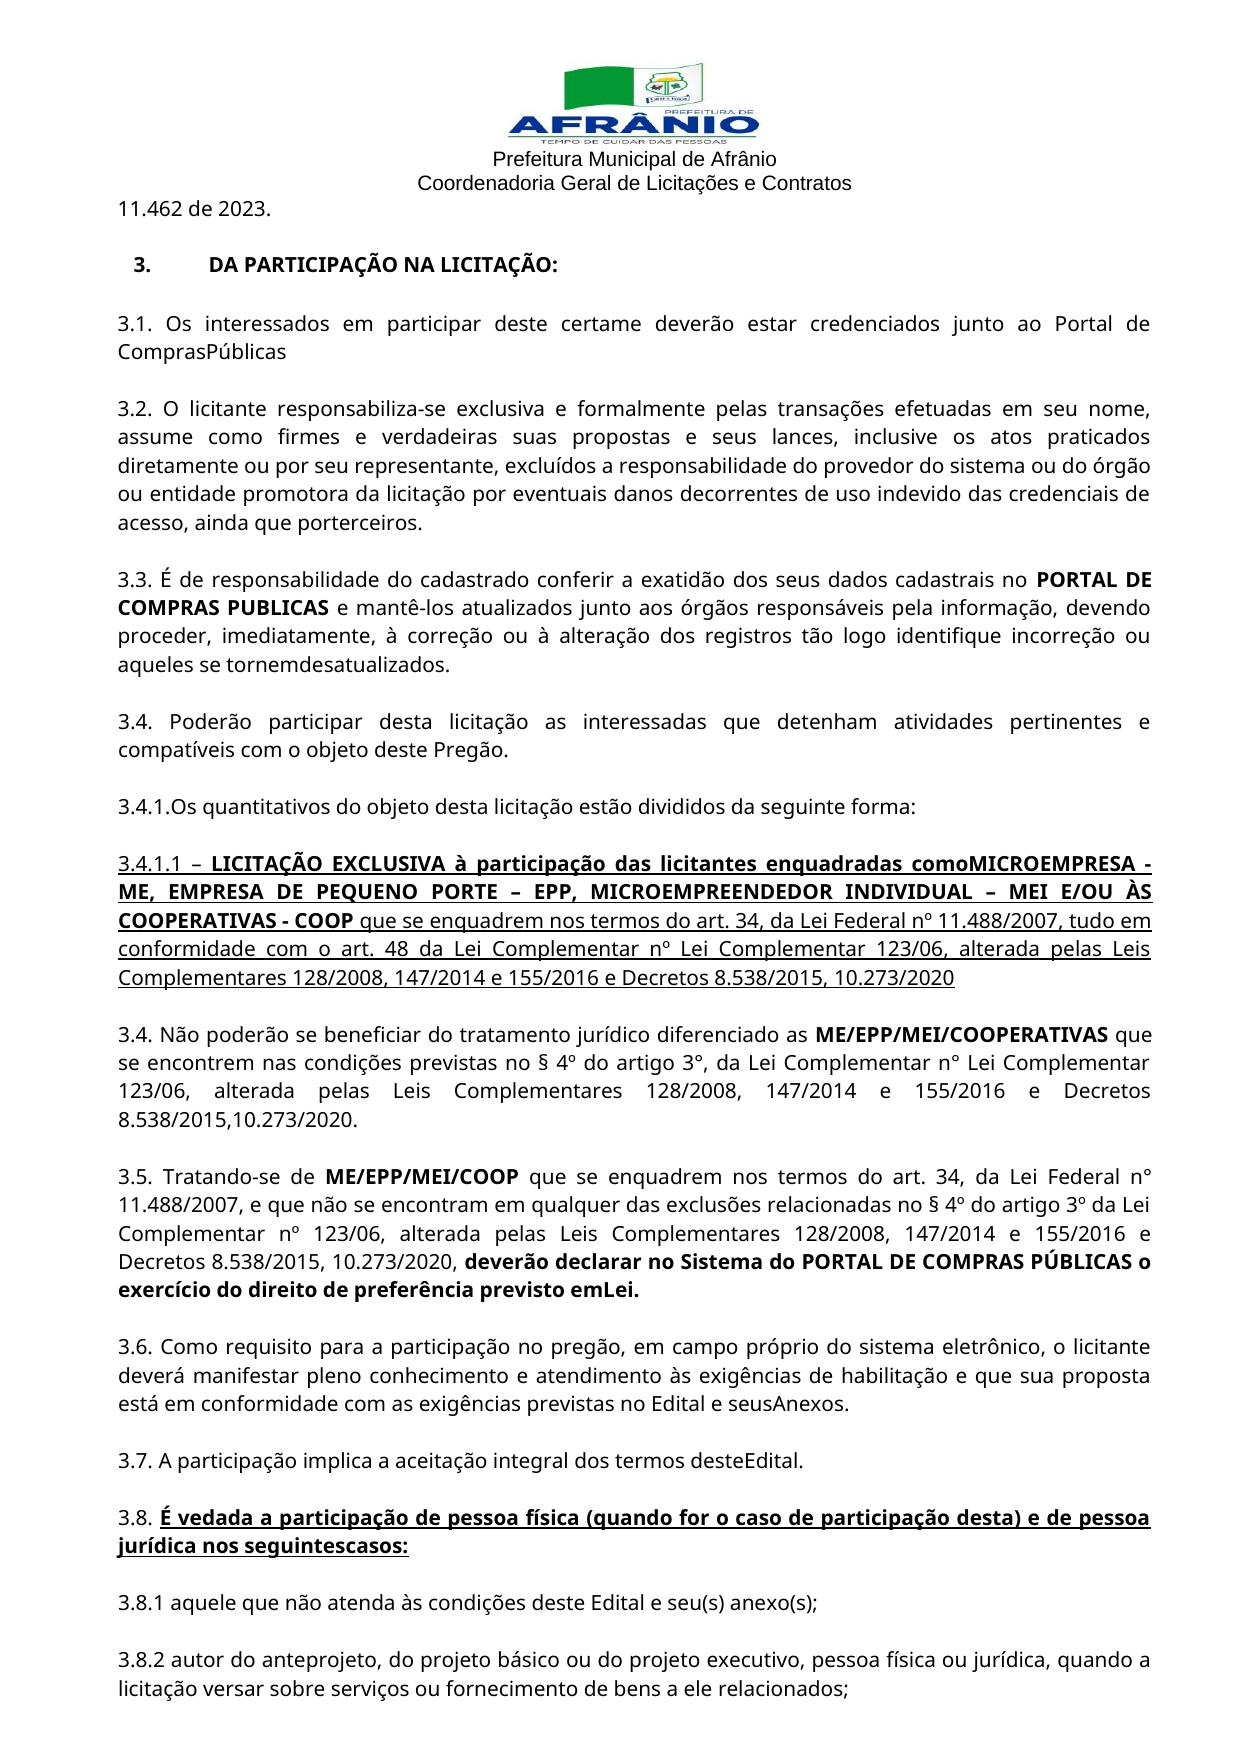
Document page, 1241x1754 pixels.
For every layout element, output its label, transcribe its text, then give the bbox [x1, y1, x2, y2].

list 3.4. Não poderão se beneficiar do tratamento jurídico diferenciado as ME/EPP/MEI/COOPERATIVAS que se encontrem nas condições previstas no § 4º do artigo 3°, da Lei Complementar n° Lei Complementar 123/06, alterada pelas Leis Complementares 128/2008, 147/2014 e 155/2016 e Decretos 8.538/2015,10.273/2020. [118, 1020, 1152, 1133]
list 3.4.1.1 – LICITAÇÃO EXCLUSIVA à participação das licitantes enquadradas comoMICROEMPRESA - ME, EMPRESA DE PEQUENO PORTE – EPP, MICROEMPREENDEDOR INDIVIDUAL – MEI E/OU ÀS COOPERATIVAS - COOP que se enquadrem nos termos do art. 34, da Lei Federal nº 11.488/2007, tudo em conformidade com o art. 48 da Lei Complementar nº Lei Complementar 123/06, alterada pelas Leis Complementares 128/2008, 147/2014 e 155/2016 e Decretos 8.538/2015, 10.273/2020 [118, 875, 1152, 902]
text 3.2. O licitante responsabiliza-se exclusiva e formalmente pelas transações efetuadas em seu nome, assume como firmes e verdadeiras suas propostas e seus lances, inclusive os atos praticados diretamente ou por seu representante, excluídos a responsabilidade do provedor do sistema ou do órgão ou entidade promotora da licitação por eventuais danos decorrentes de uso indevido das credenciais de acesso, ainda que porterceiros. [117, 394, 1152, 536]
list 3.5. Tratando-se de ME/EPP/MEI/COOP que se enquadrem nos termos do art. 34, da Lei Federal n° 11.488/2007, e que não se encontram em qualquer das exclusões relacionadas no § 4º do artigo 3º da Lei Complementar nº 123/06, alterada pelas Leis Complementares 128/2008, 147/2014 e 155/2016 e Decretos 8.538/2015, 10.273/2020, deverão declarar no Sistema do PORTAL DE COMPRAS PÚBLICAS o exercício do direito de preferência previsto emLei. [118, 1162, 1152, 1304]
list 3.6. Como requisito para a participação no pregão, em campo próprio do sistema eletrônico, o licitante deverá manifestar pleno conhecimento e atendimento às exigências de habilitação e que sua proposta está em conformidade com as exigências previstas no Edital e seusAnexos. [118, 1332, 1152, 1418]
list 3.4. Poderão participar desta licitação as interessadas que detenham atividades pertinentes e compatíveis com o objeto deste Pregão. [118, 707, 1152, 764]
list 3.8. É vedada a participação de pessoa física (quando for o caso de participação desta) e de pessoa jurídica nos seguintescasos: [118, 1503, 1152, 1560]
list 3.4.1.1 – LICITAÇÃO EXCLUSIVA à participação das licitantes enquadradas comoMICROEMPRESA - ME, EMPRESA DE PEQUENO PORTE – EPP, MICROEMPREENDEDOR INDIVIDUAL – MEI E/OU ÀS COOPERATIVAS - COOP que se enquadrem nos termos do art. 34, da Lei Federal nº 11.488/2007, tudo em conformidade com o art. 48 da Lei Complementar nº Lei Complementar 123/06, alterada pelas Leis Complementares 128/2008, 147/2014 e 155/2016 e Decretos 8.538/2015, 10.273/2020 [118, 903, 1152, 930]
text 3.3. É de responsabilidade do cadastrado conferir a exatidão dos seus dados cadastrais no PORTAL DE COMPRAS PUBLICAS e mantê-los atualizados junto aos órgãos responsáveis pela informação, devendo proceder, imediatamente, à correção ou à alteração dos registros tão logo identifique incorreção ou aqueles se tornemdesatualizados. [117, 565, 1152, 678]
list 3.4.1.Os quantitativos do objeto desta licitação estão divididos da seguinte forma: [118, 792, 1152, 821]
text 3.1. Os interessados em participar deste certame deverão estar credenciados junto ao Portal de ComprasPúblicas [117, 309, 1152, 366]
subtitle DA PARTICIPAÇÃO NA LICITAÇÃO: [118, 251, 1211, 279]
list 3.7. A participação implica a aceitação integral dos termos desteEdital. [118, 1446, 1152, 1475]
list 3.8.2 autor do anteprojeto, do projeto básico ou do projeto executivo, pessoa física ou jurídica, quando a licitação versar sobre serviços ou fornecimento de bens a ele relacionados; [118, 1645, 1152, 1702]
picture [503, 59, 769, 145]
list 3.4.1.1 – LICITAÇÃO EXCLUSIVA à participação das licitantes enquadradas comoMICROEMPRESA - ME, EMPRESA DE PEQUENO PORTE – EPP, MICROEMPREENDEDOR INDIVIDUAL – MEI E/OU ÀS COOPERATIVAS - COOP que se enquadrem nos termos do art. 34, da Lei Federal nº 11.488/2007, tudo em conformidade com o art. 48 da Lei Complementar nº Lei Complementar 123/06, alterada pelas Leis Complementares 128/2008, 147/2014 e 155/2016 e Decretos 8.538/2015, 10.273/2020 [118, 932, 1152, 991]
list 3.8.1 aquele que não atenda às condições deste Edital e seu(s) anexo(s); [118, 1588, 1152, 1617]
